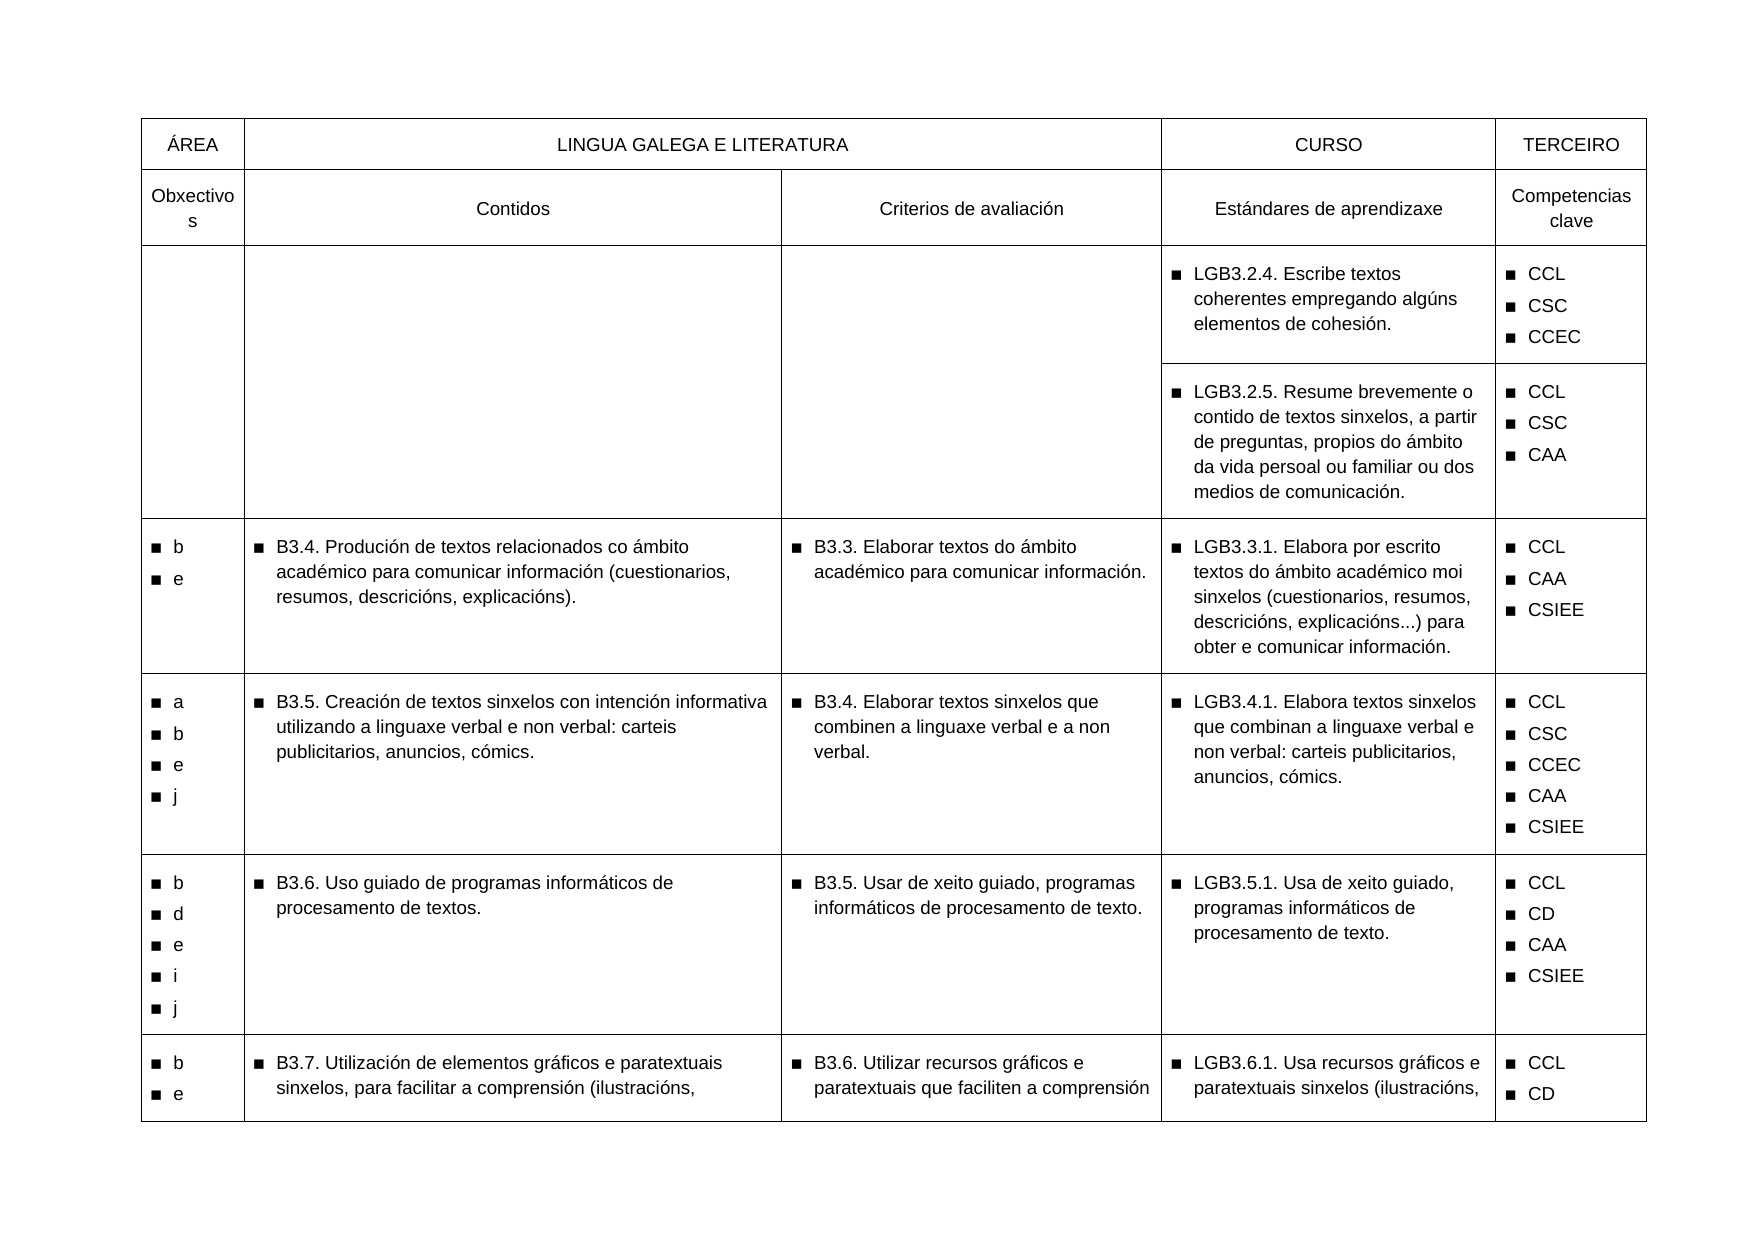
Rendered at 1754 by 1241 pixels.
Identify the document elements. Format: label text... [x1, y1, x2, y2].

table_cell LGB3.2.4. Escribe textos coherentes empregando algúns elementos de cohesión. [1162, 246, 1495, 363]
table_cell LGB3.5.1. Usa de xeito guiado, programas informáticos de procesamento de texto. [1162, 855, 1495, 1034]
table_cell LGB3.4.1. Elabora textos sinxelos que combinan a linguaxe verbal e non verbal: carteis publicitarios, anuncios, cómics. [1162, 674, 1495, 853]
table_header LINGUA GALEGA E LITERATURA [245, 119, 1161, 169]
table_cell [1162, 1035, 1495, 1121]
table_cell LGB3.3.1. Elabora por escrito textos do ámbito académico moi sinxelos (cuestionarios, resumos, descricións, explicacións...) para obter e comunicar información. [1162, 519, 1495, 673]
table_cell b e [142, 519, 244, 673]
table_cell b e i j [142, 1035, 244, 1121]
table_cell B3.4. Elaborar textos sinxelos que combinen a linguaxe verbal e a non verbal. [782, 674, 1161, 853]
table_cell B3.3. Elaborar textos do ámbito académico para comunicar información. [782, 519, 1161, 673]
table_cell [245, 1035, 781, 1121]
table_cell CCL CD CAA CSIEE [1496, 855, 1646, 1034]
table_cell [782, 1035, 1161, 1121]
table_cell Estándares de aprendizaxe [1162, 170, 1495, 245]
table_cell CCL CAA CSIEE [1496, 519, 1646, 673]
table_cell Competencias clave [1496, 170, 1646, 245]
table_cell LGB3.2.5. Resume brevemente o contido de textos sinxelos, a partir de preguntas, propios do ámbito da vida persoal ou familiar ou dos medios de comunicación. [1162, 364, 1495, 518]
table_cell B3.5. Creación de textos sinxelos con intención informativa utilizando a linguaxe verbal e non verbal: carteis publicitarios, anuncios, cómics. [245, 674, 781, 853]
table_cell CCL CSC CAA [1496, 364, 1646, 518]
table_header ÁREA [142, 119, 244, 169]
table_cell CCL CSC CCEC CAA CSIEE [1496, 674, 1646, 853]
table_cell B3.5. Usar de xeito guiado, programas informáticos de procesamento de texto. [782, 855, 1161, 1034]
table_cell CCL CD CSIEE [1496, 1035, 1646, 1121]
table_cell B3.6. Uso guiado de programas informáticos de procesamento de textos. [245, 855, 781, 1034]
table_cell Criterios de avaliación [782, 170, 1161, 245]
table_cell CCL CSC CCEC [1496, 246, 1646, 363]
table_cell Obxectivos [142, 170, 244, 245]
table_header CURSO [1162, 119, 1495, 169]
table_cell B3.4. Produción de textos relacionados co ámbito académico para comunicar información (cuestionarios, resumos, descricións, explicacións). [245, 519, 781, 673]
table_header TERCEIRO [1496, 119, 1646, 169]
table_cell a b e j [142, 674, 244, 853]
table_cell Contidos [245, 170, 781, 245]
table_cell b d e i j [142, 855, 244, 1034]
